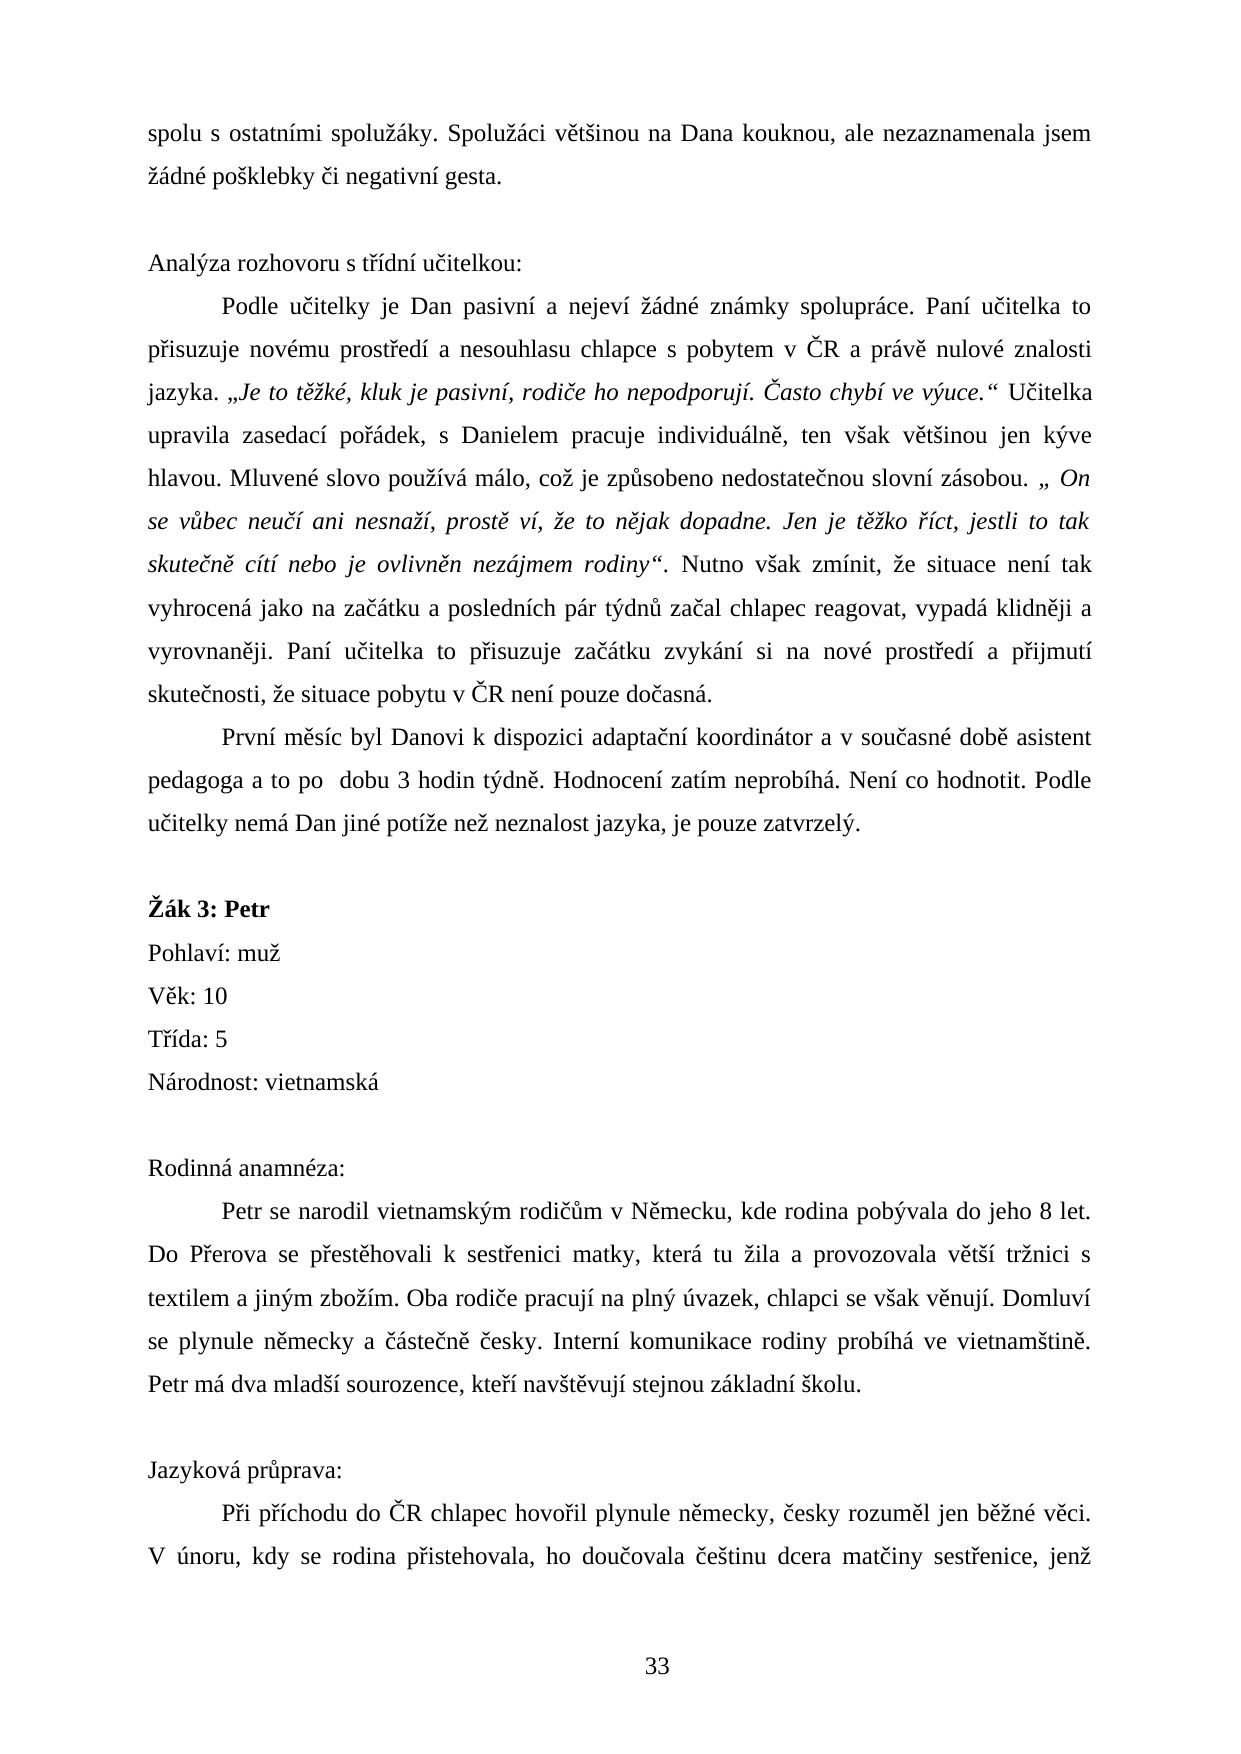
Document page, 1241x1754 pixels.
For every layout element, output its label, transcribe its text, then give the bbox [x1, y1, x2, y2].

text Třída: 5 [148, 1024, 1093, 1053]
text Věk: 10 [148, 981, 1093, 1009]
text Národnost: vietnamská [148, 1067, 1093, 1096]
text Podle učitelky je Dan pasivní a nejeví žádné známky spolupráce. Paní učitelka to přisuzuje novému prostředí a nesouhlasu chlapce s pobytem v ČR a právě nulové znalosti jazyka. „Je to těžké, kluk je pasivní, rodiče ho nepodporují. Často chybí ve výuce.“ Učitelka upravila zasedací pořádek, s Danielem pracuje individuálně, ten však většinou jen kýve hlavou. Mluvené slovo používá málo, což je způsobeno nedostatečnou slovní zásobou. „ On se vůbec neučí ani nesnaží, prostě ví, že to nějak dopadne. Jen je těžko říct, jestli to tak skutečně cítí nebo je ovlivněn nezájmem rodiny“. Nutno však zmínit, že situace není tak vyhrocená jako na začátku a posledních pár týdnů začal chlapec reagovat, vypadá klidněji a vyrovnaněji. Paní učitelka to přisuzuje začátku zvykání si na nové prostředí a přijmutí skutečnosti, že situace pobytu v ČR není pouze dočasná. [148, 291, 1093, 708]
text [148, 1498, 1093, 1570]
text Rodinná anamnéza: [148, 1153, 1093, 1182]
text Petr se narodil vietnamským rodičům v Německu, kde rodina pobývala do jeho 8 let. Do Přerova se přestěhovali k sestřenici matky, která tu žila a provozovala větší tržnici s textilem a jiným zbožím. Oba rodiče pracují na plný úvazek, chlapci se však věnují. Domluví se plynule německy a částečně česky. Interní komunikace rodiny probíhá ve vietnamštině. Petr má dva mladší sourozence, kteří navštěvují stejnou základní školu. [148, 1196, 1093, 1398]
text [148, 118, 1093, 190]
text První měsíc byl Danovi k dispozici adaptační koordinátor a v současné době asistent pedagoga a to po dobu 3 hodin týdně. Hodnocení zatím neprobíhá. Není co hodnotit. Podle učitelky nemá Dan jiné potíže než neznalost jazyka, je pouze zatvrzelý. [148, 722, 1093, 837]
text Pohlaví: muž [148, 938, 1093, 966]
text Jazyková průprava: [148, 1455, 1093, 1484]
text Žák 3: Petr [148, 894, 1093, 923]
text Analýza rozhovoru s třídní učitelkou: [148, 248, 1093, 276]
